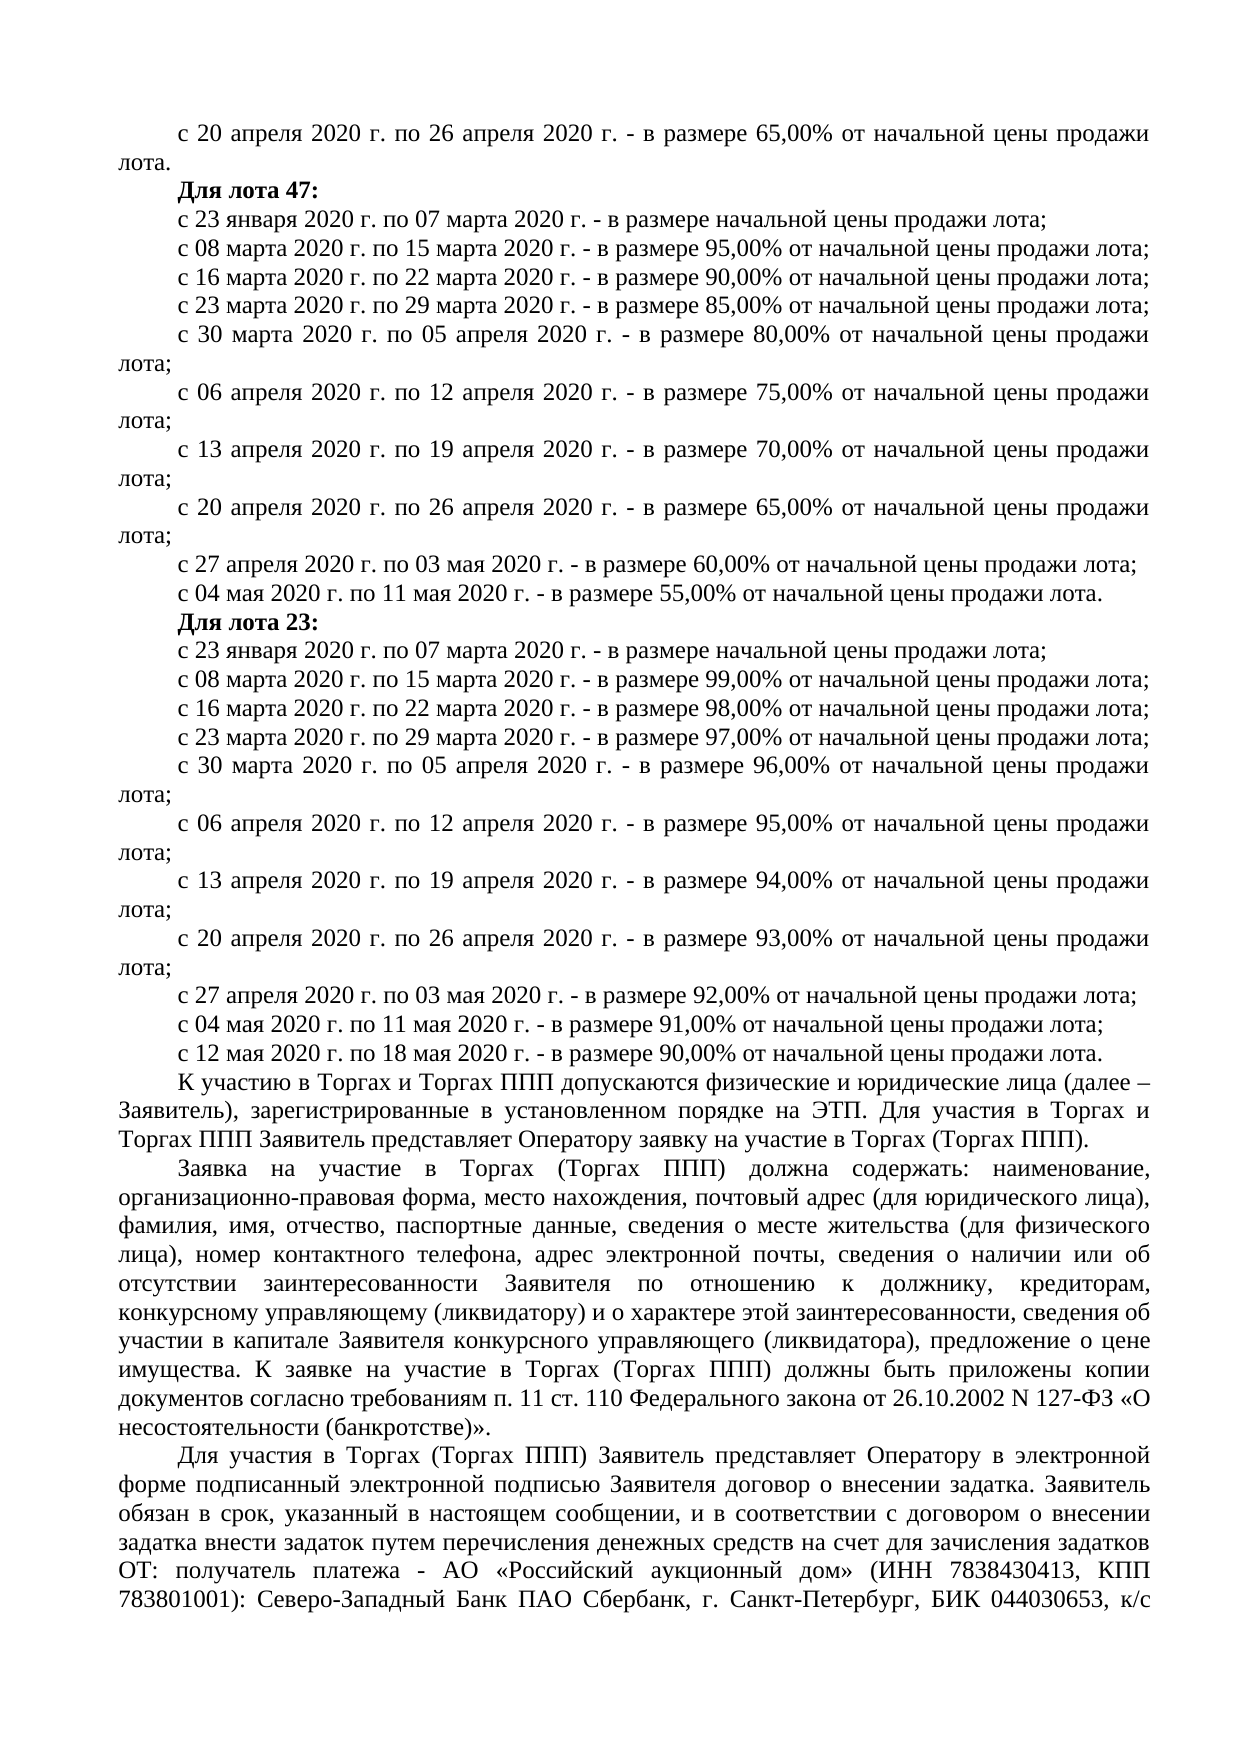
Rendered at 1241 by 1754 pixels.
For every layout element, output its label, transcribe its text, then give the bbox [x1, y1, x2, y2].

text с 13 апреля 2020 г. по 19 апреля 2020 г. - в размере 70,00% от начальной цены продажи лота; [118, 434, 1151, 492]
text с 06 апреля 2020 г. по 12 апреля 2020 г. - в размере 95,00% от начальной цены продажи лота; [118, 808, 1151, 866]
text с 06 апреля 2020 г. по 12 апреля 2020 г. - в размере 75,00% от начальной цены продажи лота; [118, 377, 1151, 434]
text с 27 апреля 2020 г. по 03 мая 2020 г. - в размере 92,00% от начальной цены продажи лота; [118, 981, 1151, 1009]
text К участию в Торгах и Торгах ППП допускаются физические и юридические лица (далее – Заявитель), зарегистрированные в установленном порядке на ЭТП. Для участия в Торгах и Торгах ППП Заявитель представляет Оператору заявку на участие в Торгах (Торгах ППП). [118, 1067, 1151, 1153]
text с 13 апреля 2020 г. по 19 апреля 2020 г. - в размере 94,00% от начальной цены продажи лота; [118, 866, 1151, 923]
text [118, 1441, 1151, 1613]
text с 23 января 2020 г. по 07 марта 2020 г. - в размере начальной цены продажи лота; [118, 204, 1151, 233]
text с 04 мая 2020 г. по 11 мая 2020 г. - в размере 55,00% от начальной цены продажи лота. [118, 578, 1151, 607]
text с 16 марта 2020 г. по 22 марта 2020 г. - в размере 98,00% от начальной цены продажи лота; [118, 693, 1151, 722]
text с 04 мая 2020 г. по 11 мая 2020 г. - в размере 91,00% от начальной цены продажи лота; [118, 1009, 1151, 1038]
text Для лота 47: [118, 176, 1151, 204]
text с 08 марта 2020 г. по 15 марта 2020 г. - в размере 95,00% от начальной цены продажи лота; [118, 233, 1151, 262]
text Для лота 23: [118, 607, 1151, 636]
text с 20 апреля 2020 г. по 26 апреля 2020 г. - в размере 93,00% от начальной цены продажи лота; [118, 923, 1151, 981]
text с 30 марта 2020 г. по 05 апреля 2020 г. - в размере 80,00% от начальной цены продажи лота; [118, 319, 1151, 377]
text с 08 марта 2020 г. по 15 марта 2020 г. - в размере 99,00% от начальной цены продажи лота; [118, 664, 1151, 693]
text с 20 апреля 2020 г. по 26 апреля 2020 г. - в размере 65,00% от начальной цены продажи лота. [118, 118, 1151, 176]
text с 12 мая 2020 г. по 18 мая 2020 г. - в размере 90,00% от начальной цены продажи лота. [118, 1038, 1151, 1067]
text с 27 апреля 2020 г. по 03 мая 2020 г. - в размере 60,00% от начальной цены продажи лота; [118, 549, 1151, 578]
text с 16 марта 2020 г. по 22 марта 2020 г. - в размере 90,00% от начальной цены продажи лота; [118, 262, 1151, 291]
text Заявка на участие в Торгах (Торгах ППП) должна содержать: наименование, организационно-правовая форма, место нахождения, почтовый адрес (для юридического лица), фамилия, имя, отчество, паспортные данные, сведения о месте жительства (для физического лица), номер контактного телефона, адрес электронной почты, сведения о наличии или об отсутствии заинтересованности Заявителя по отношению к должнику, кредиторам, конкурсному управляющему (ликвидатору) и о характере этой заинтересованности, сведения об участии в капитале Заявителя конкурсного управляющего (ликвидатора), предложение о цене имущества. К заявке на участие в Торгах (Торгах ППП) должны быть приложены копии документов согласно требованиям п. 11 ст. 110 Федерального закона от 26.10.2002 N 127-ФЗ «О несостоятельности (банкротстве)». [118, 1153, 1151, 1441]
text с 23 марта 2020 г. по 29 марта 2020 г. - в размере 97,00% от начальной цены продажи лота; [118, 722, 1151, 751]
text с 20 апреля 2020 г. по 26 апреля 2020 г. - в размере 65,00% от начальной цены продажи лота; [118, 492, 1151, 549]
text с 23 марта 2020 г. по 29 марта 2020 г. - в размере 85,00% от начальной цены продажи лота; [118, 291, 1151, 319]
text с 30 марта 2020 г. по 05 апреля 2020 г. - в размере 96,00% от начальной цены продажи лота; [118, 751, 1151, 808]
text с 23 января 2020 г. по 07 марта 2020 г. - в размере начальной цены продажи лота; [118, 636, 1151, 664]
